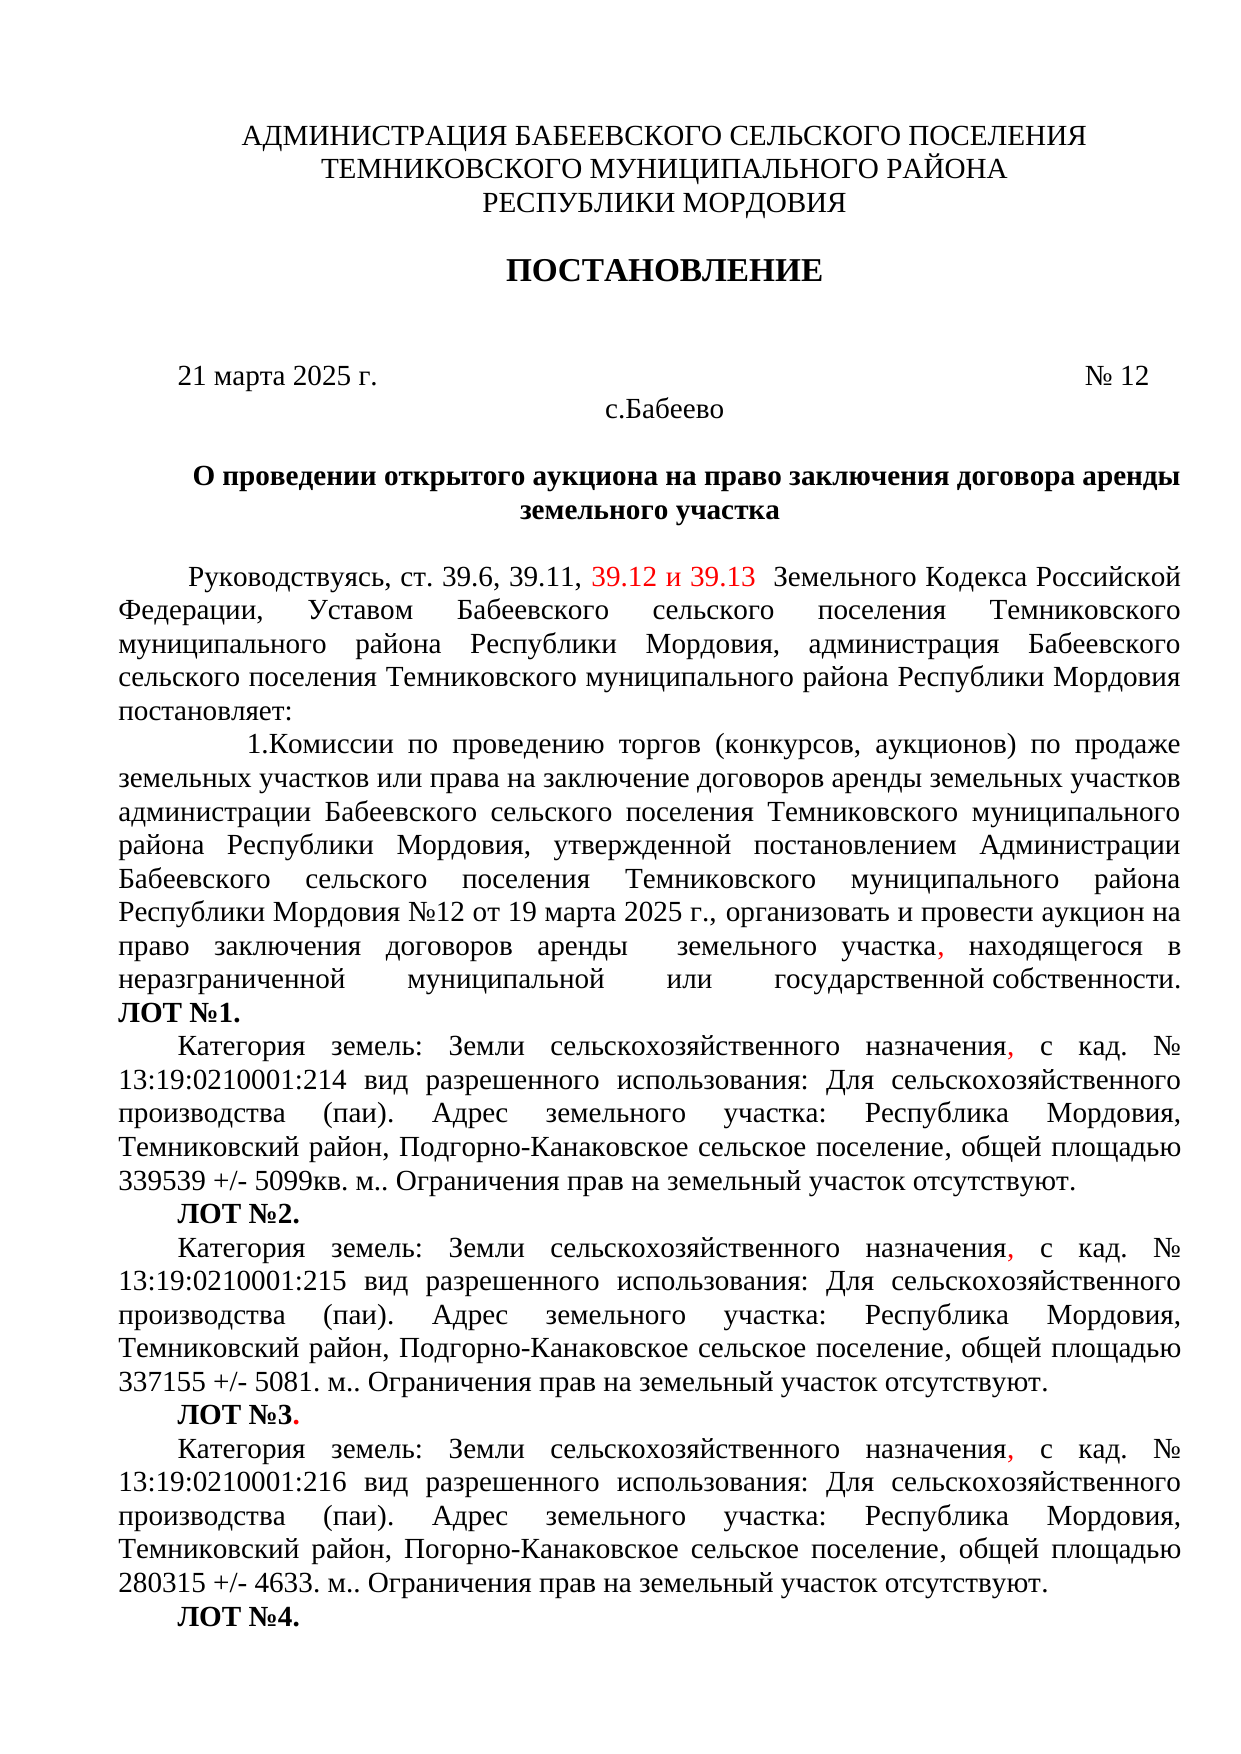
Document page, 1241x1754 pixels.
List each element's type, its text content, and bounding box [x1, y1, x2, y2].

text ЛОТ №4. [118, 1599, 1181, 1632]
text О проведении открытого аукциона на право заключения договора аренды земельного участка [118, 458, 1181, 525]
text ЛОТ №2. [118, 1196, 1181, 1230]
text с.Бабеево [177, 391, 1152, 425]
text Категория земель: Земли сельскохозяйственного назначения, с кад. № 13:19:0210001:216 вид разрешенного использования: Для сельскохозяйственного производства (паи). Адрес земельного участка: Республика Мордовия, Темниковский район, Погорно-Канаковское сельское поселение, общей площадью 280315 +/- 4633. м.. Ограничения прав на земельный участок отсутствуют. [118, 1431, 1181, 1599]
text Руководствуясь, ст. 39.6, 39.11, 39.12 и 39.13 Земельного Кодекса Российской Федерации, Уставом Бабеевского сельского поселения Темниковского муниципального района Республики Мордовия, администрация Бабеевского сельского поселения Темниковского муниципального района Республики Мордовия постановляет: [118, 559, 1181, 727]
text АДМИНИСТРАЦИЯ БАБЕЕВСКОГО СЕЛЬСКОГО ПОСЕЛЕНИЯ [177, 118, 1152, 152]
text 1.Комиссии по проведению торгов (конкурсов, аукционов) по продаже земельных участков или права на заключение договоров аренды земельных участков администрации Бабеевского сельского поселения Темниковского муниципального района Республики Мордовия, утвержденной постановлением Администрации Бабеевского сельского поселения Темниковского муниципального района Республики Мордовия №12 от 19 марта 2025 г., организовать и провести аукцион на право заключения договоров аренды земельного участка, находящегося в неразграниченной муниципальной или государственной собственности. ЛОТ №1. [118, 727, 1181, 1028]
text ТЕМНИКОВСКОГО МУНИЦИПАЛЬНОГО РАЙОНА [177, 152, 1152, 185]
text 21 марта 2025 г. № 12 [177, 358, 1152, 391]
text Категория земель: Земли сельскохозяйственного назначения, с кад. № 13:19:0210001:215 вид разрешенного использования: Для сельскохозяйственного производства (паи). Адрес земельного участка: Республика Мордовия, Темниковский район, Подгорно-Канаковское сельское поселение, общей площадью 337155 +/- 5081. м.. Ограничения прав на земельный участок отсутствуют. [118, 1230, 1181, 1397]
text ПОСТАНОВЛЕНИЕ [177, 250, 1152, 288]
text ЛОТ №3. [118, 1397, 1181, 1431]
text РЕСПУБЛИКИ МОРДОВИЯ [177, 185, 1152, 219]
text Категория земель: Земли сельскохозяйственного назначения, с кад. № 13:19:0210001:214 вид разрешенного использования: Для сельскохозяйственного производства (паи). Адрес земельного участка: Республика Мордовия, Темниковский район, Подгорно-Канаковское сельское поселение, общей площадью 339539 +/- 5099кв. м.. Ограничения прав на земельный участок отсутствуют. [118, 1028, 1181, 1196]
